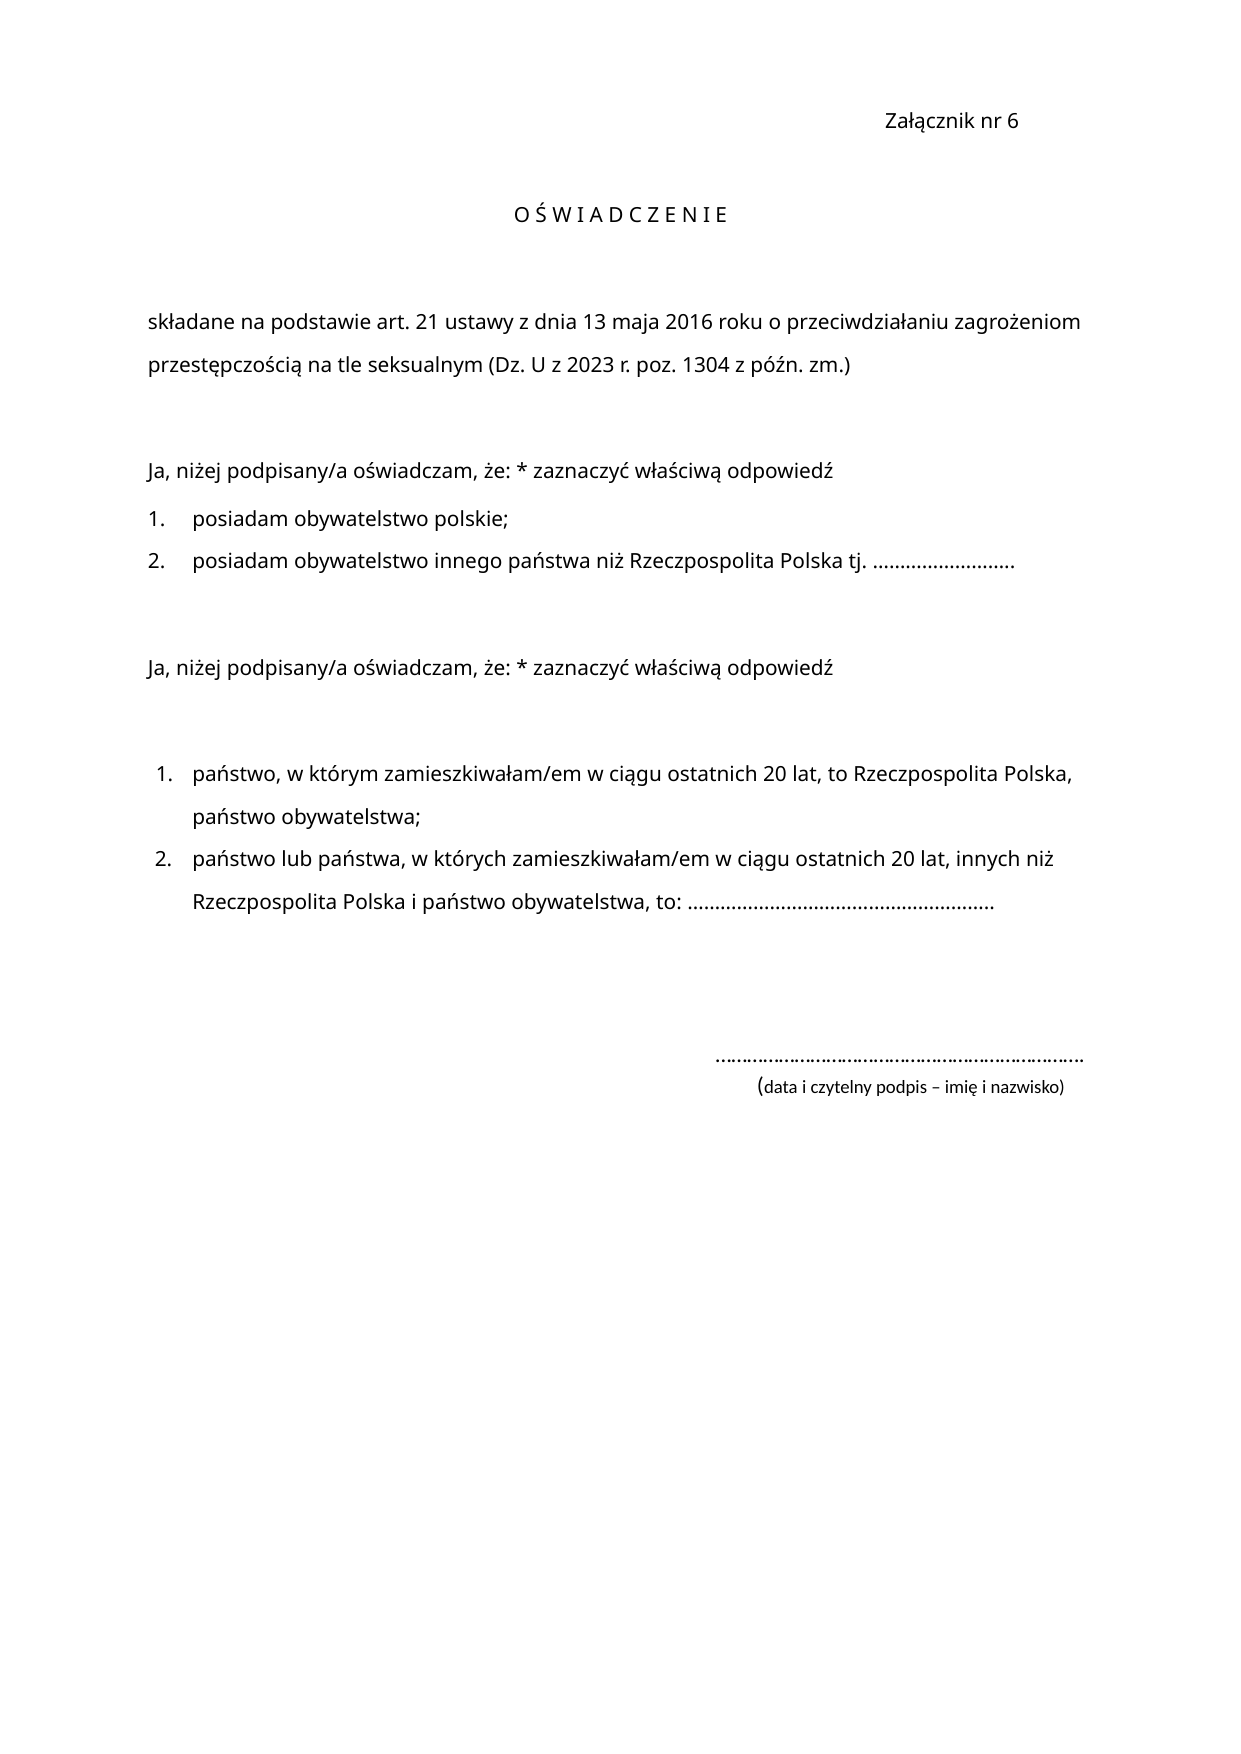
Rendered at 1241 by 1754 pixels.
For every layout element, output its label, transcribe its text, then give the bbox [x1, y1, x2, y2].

text Załącznik nr 6 [148, 106, 1093, 134]
text składane na podstawie art. 21 ustawy z dnia 13 maja 2016 roku o przeciwdziałaniu zagrożeniom przestępczością na tle seksualnym (Dz. U z 2023 r. poz. 1304 z późn. zm.) [148, 307, 1093, 378]
list posiadam obywatelstwo innego państwa niż Rzeczpospolita Polska tj. …………………….. [148, 546, 1093, 575]
list państwo lub państwa, w których zamieszkiwałam/em w ciągu ostatnich 20 lat, innych niż Rzeczpospolita Polska i państwo obywatelstwa, to: ……………………………………………….. [154, 844, 1093, 916]
list państwo, w którym zamieszkiwałam/em w ciągu ostatnich 20 lat, to Rzeczpospolita Polska, państwo obywatelstwa; [156, 759, 1093, 830]
text O Ś W I A D C Z E N I E [148, 201, 1093, 229]
list posiadam obywatelstwo polskie; [148, 504, 1093, 532]
text ……………………………………………………………. [664, 1041, 1093, 1069]
text (data i czytelny podpis – imię i nazwisko) [664, 1071, 1093, 1099]
text Ja, niżej podpisany/a oświadczam, że: * zaznaczyć właściwą odpowiedź [148, 653, 1093, 681]
text Ja, niżej podpisany/a oświadczam, że: * zaznaczyć właściwą odpowiedź [148, 456, 1093, 485]
